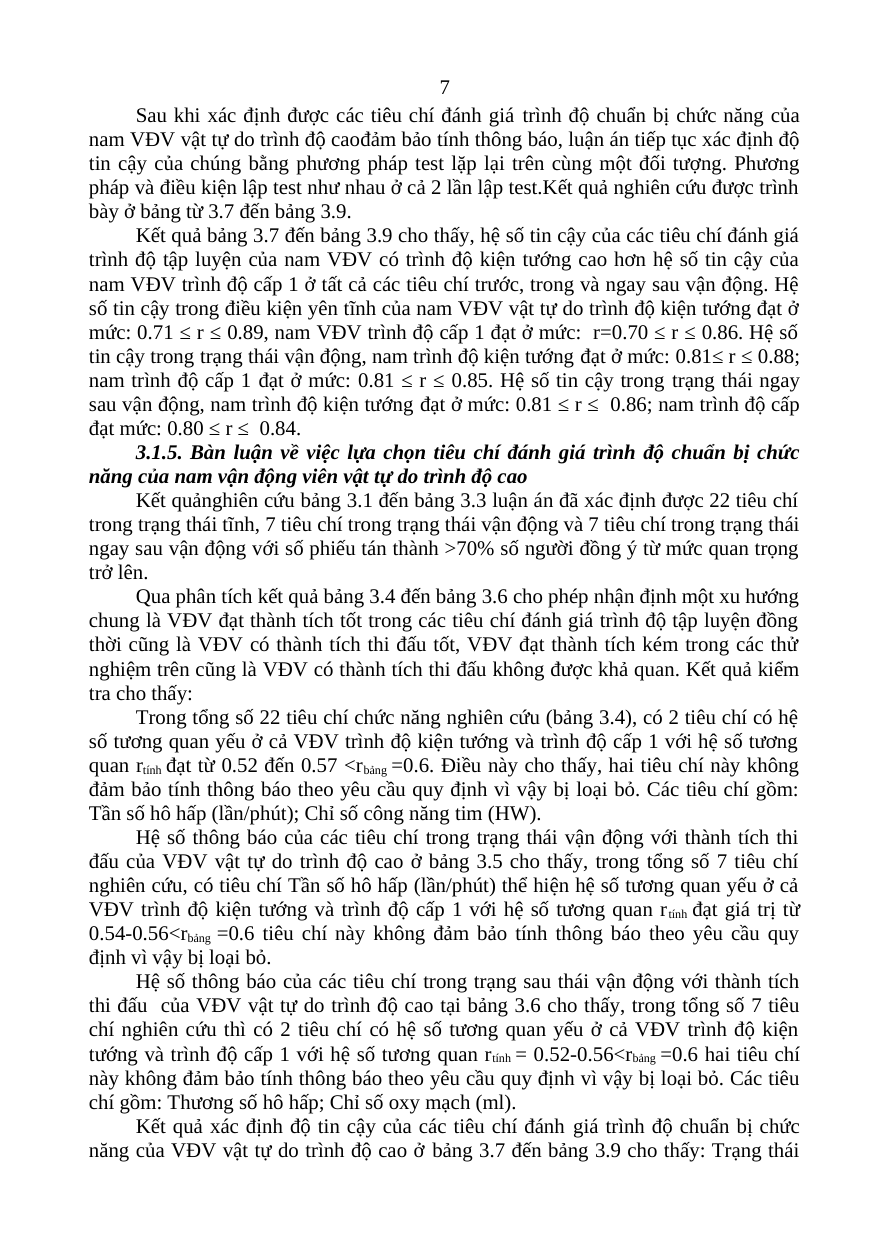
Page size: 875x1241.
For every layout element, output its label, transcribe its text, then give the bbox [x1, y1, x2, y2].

text Hệ số thông báo của các tiêu chí trong trạng sau thái vận động với thành tích thi đấu của VĐV vật tự do trình độ cao tại bảng 3.6 cho thấy, trong tổng số 7 tiêu chí nghiên cứu thì có 2 tiêu chí có hệ số tương quan yếu ở cả VĐV trình độ kiện tướng và trình độ cấp 1 với hệ số tương quan rtính = 0.52-0.56<rbảng =0.6 hai tiêu chí này không đảm bảo tính thông báo theo yêu cầu quy định vì vậy bị loại bỏ. Các tiêu chí gồm: Thương số hô hấp; Chỉ số oxy mạch (ml). [89, 969, 800, 1114]
text Qua phân tích kết quả bảng 3.4 đến bảng 3.6 cho phép nhận định một xu hướng chung là VĐV đạt thành tích tốt trong các tiêu chí đánh giá trình độ tập luyện đồng thời cũng là VĐV có thành tích thi đấu tốt, VĐV đạt thành tích kém trong các thử nghiệm trên cũng là VĐV có thành tích thi đấu không được khả quan. Kết quả kiểm tra cho thấy: [89, 584, 800, 704]
text Hệ số thông báo của các tiêu chí trong trạng thái vận động với thành tích thi đấu của VĐV vật tự do trình độ cao ở bảng 3.5 cho thấy, trong tổng số 7 tiêu chí nghiên cứu, có tiêu chí Tần số hô hấp (lần/phút) thể hiện hệ số tương quan yếu ở cả VĐV trình độ kiện tướng và trình độ cấp 1 với hệ số tương quan rtính đạt giá trị từ 0.54-0.56<rbảng =0.6 tiêu chí này không đảm bảo tính thông báo theo yêu cầu quy định vì vậy bị loại bỏ. [89, 825, 800, 969]
text Kết quả bảng 3.7 đến bảng 3.9 cho thấy, hệ số tin cậy của các tiêu chí đánh giá trình độ tập luyện của nam VĐV có trình độ kiện tướng cao hơn hệ số tin cậy của nam VĐV trình độ cấp 1 ở tất cả các tiêu chí trước, trong và ngay sau vận động. Hệ số tin cậy trong điều kiện yên tĩnh của nam VĐV vật tự do trình độ kiện tướng đạt ở mức: 0.71 ≤ r ≤ 0.89, nam VĐV trình độ cấp 1 đạt ở mức: r=0.70 ≤ r ≤ 0.86. Hệ số tin cậy trong trạng thái vận động, nam trình độ kiện tướng đạt ở mức: 0.81≤ r ≤ 0.88; nam trình độ cấp 1 đạt ở mức: 0.81 ≤ r ≤ 0.85. Hệ số tin cậy trong trạng thái ngay sau vận động, nam trình độ kiện tướng đạt ở mức: 0.81 ≤ r ≤ 0.86; nam trình độ cấp đạt mức: 0.80 ≤ r ≤ 0.84. [89, 223, 800, 440]
text Kết quảnghiên cứu bảng 3.1 đến bảng 3.3 luận án đã xác định được 22 tiêu chí trong trạng thái tĩnh, 7 tiêu chí trong trạng thái vận động và 7 tiêu chí trong trạng thái ngay sau vận động với số phiếu tán thành >70% số người đồng ý từ mức quan trọng trở lên. [89, 488, 800, 584]
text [89, 1114, 800, 1162]
text Trong tổng số 22 tiêu chí chức năng nghiên cứu (bảng 3.4), có 2 tiêu chí có hệ số tương quan yếu ở cả VĐV trình độ kiện tướng và trình độ cấp 1 với hệ số tương quan rtính đạt từ 0.52 đến 0.57 <rbảng =0.6. Điều này cho thấy, hai tiêu chí này không đảm bảo tính thông báo theo yêu cầu quy định vì vậy bị loại bỏ. Các tiêu chí gồm: Tần số hô hấp (lần/phút); Chỉ số công năng tim (HW). [89, 704, 800, 825]
text 3.1.5. Bàn luận về việc lựa chọn tiêu chí đánh giá trình độ chuẩn bị chức năng của nam vận động viên vật tự do trình độ cao [89, 440, 800, 488]
text Sau khi xác định được các tiêu chí đánh giá trình độ chuẩn bị chức năng của nam VĐV vật tự do trình độ caođảm bảo tính thông báo, luận án tiếp tục xác định độ tin cậy của chúng bằng phương pháp test lặp lại trên cùng một đối tượng. Phương pháp và điều kiện lập test như nhau ở cả 2 lần lập test.Kết quả nghiên cứu được trình bày ở bảng từ 3.7 đến bảng 3.9. [89, 103, 800, 223]
